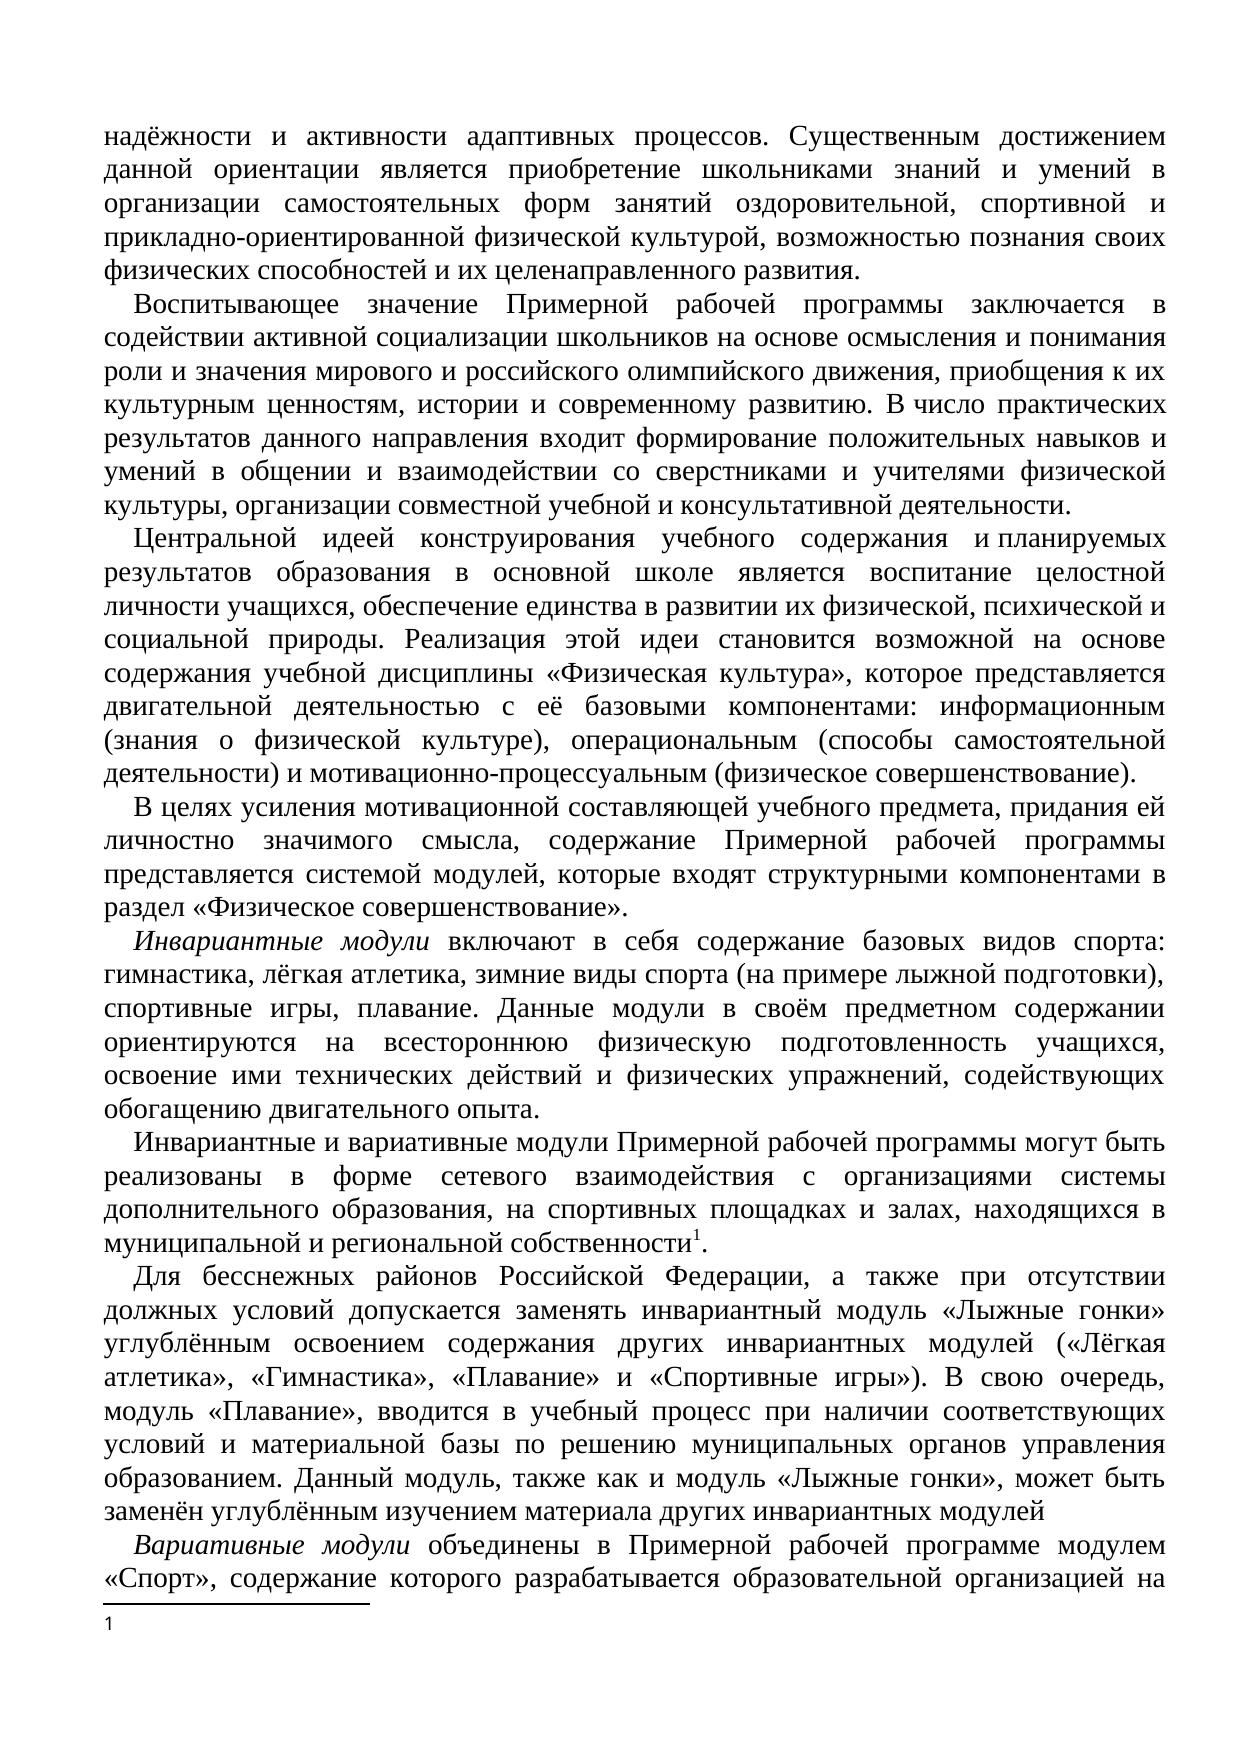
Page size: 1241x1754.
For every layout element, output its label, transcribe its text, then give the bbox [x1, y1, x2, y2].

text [103, 1527, 1167, 1594]
text Инвариантные модули включают в себя содержание базовых видов спорта: гимнастика, лёгкая атлетика, зимние виды спорта (на примере лыжной подготовки), спортивные игры, плавание. Данные модули в своём предметном содержании ориентируются на всестороннюю физическую подготовленность учащихся, освоение ими технических действий и физических упражнений, содействующих обогащению двигательного опыта. [103, 923, 1167, 1124]
text В целях усиления мотивационной составляющей учебного предмета, придания ей личностно значимого смысла, содержание Примерной рабочей программы представляется системой модулей, которые входят структурными компонентами в раздел «Физическое совершенствование». [103, 789, 1167, 923]
text Воспитывающее значение Примерной рабочей программы заключается в содействии активной социализации школьников на основе осмысления и понимания роли и значения мирового и российского олимпийского движения, приобщения к их культурным ценностям, истории и современному развитию. В число практических результатов данного направления входит фор­мирование положительных навыков и умений в общении и взаимодействии со сверстниками и учителями физической культуры, организации совместной учебной и консультативной деятельности. [103, 286, 1167, 521]
text Для бесснежных районов Российской Федерации, а также при отсутствии должных условий допускается заменять инвариантный модуль «Лыжные гонки» углублённым освоением содержания других инвариантных модулей («Лёгкая атлетика», «Гимнастика», «Плавание» и «Спортивные игры»). В свою очередь, модуль «Плавание», вводится в учебный процесс при наличии соответствующих условий и материальной базы по решению муниципальных органов управления образованием. Данный модуль, также как и модуль «Лыжные гонки», может быть заменён углублённым изучением материала других инвариантных модулей [103, 1258, 1167, 1527]
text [103, 118, 1167, 286]
text Центральной идеей конструирования учебного содержания и планируемых результатов образования в основной школе является воспитание целостной личности учащихся, обеспечение единства в развитии их физической, психической и социальной природы. Реализация этой идеи становится возможной на основе содержания учебной дисциплины «Физическая культура», которое представляется двигательной деятельностью с её базовыми компонентами: информационным (знания о физической культуре), операциональным (способы самостоятельной деятельности) и мотивационно-процессуальным (физическое совершенствование). [103, 521, 1167, 789]
text Инвариантные и вариативные модули Примерной рабочей программы могут быть реализованы в форме сетевого взаимодействия с организациями системы дополнительного образования, на спортивных площадках и залах, находящихся в муниципальной и региональной собственности. [103, 1124, 1167, 1258]
